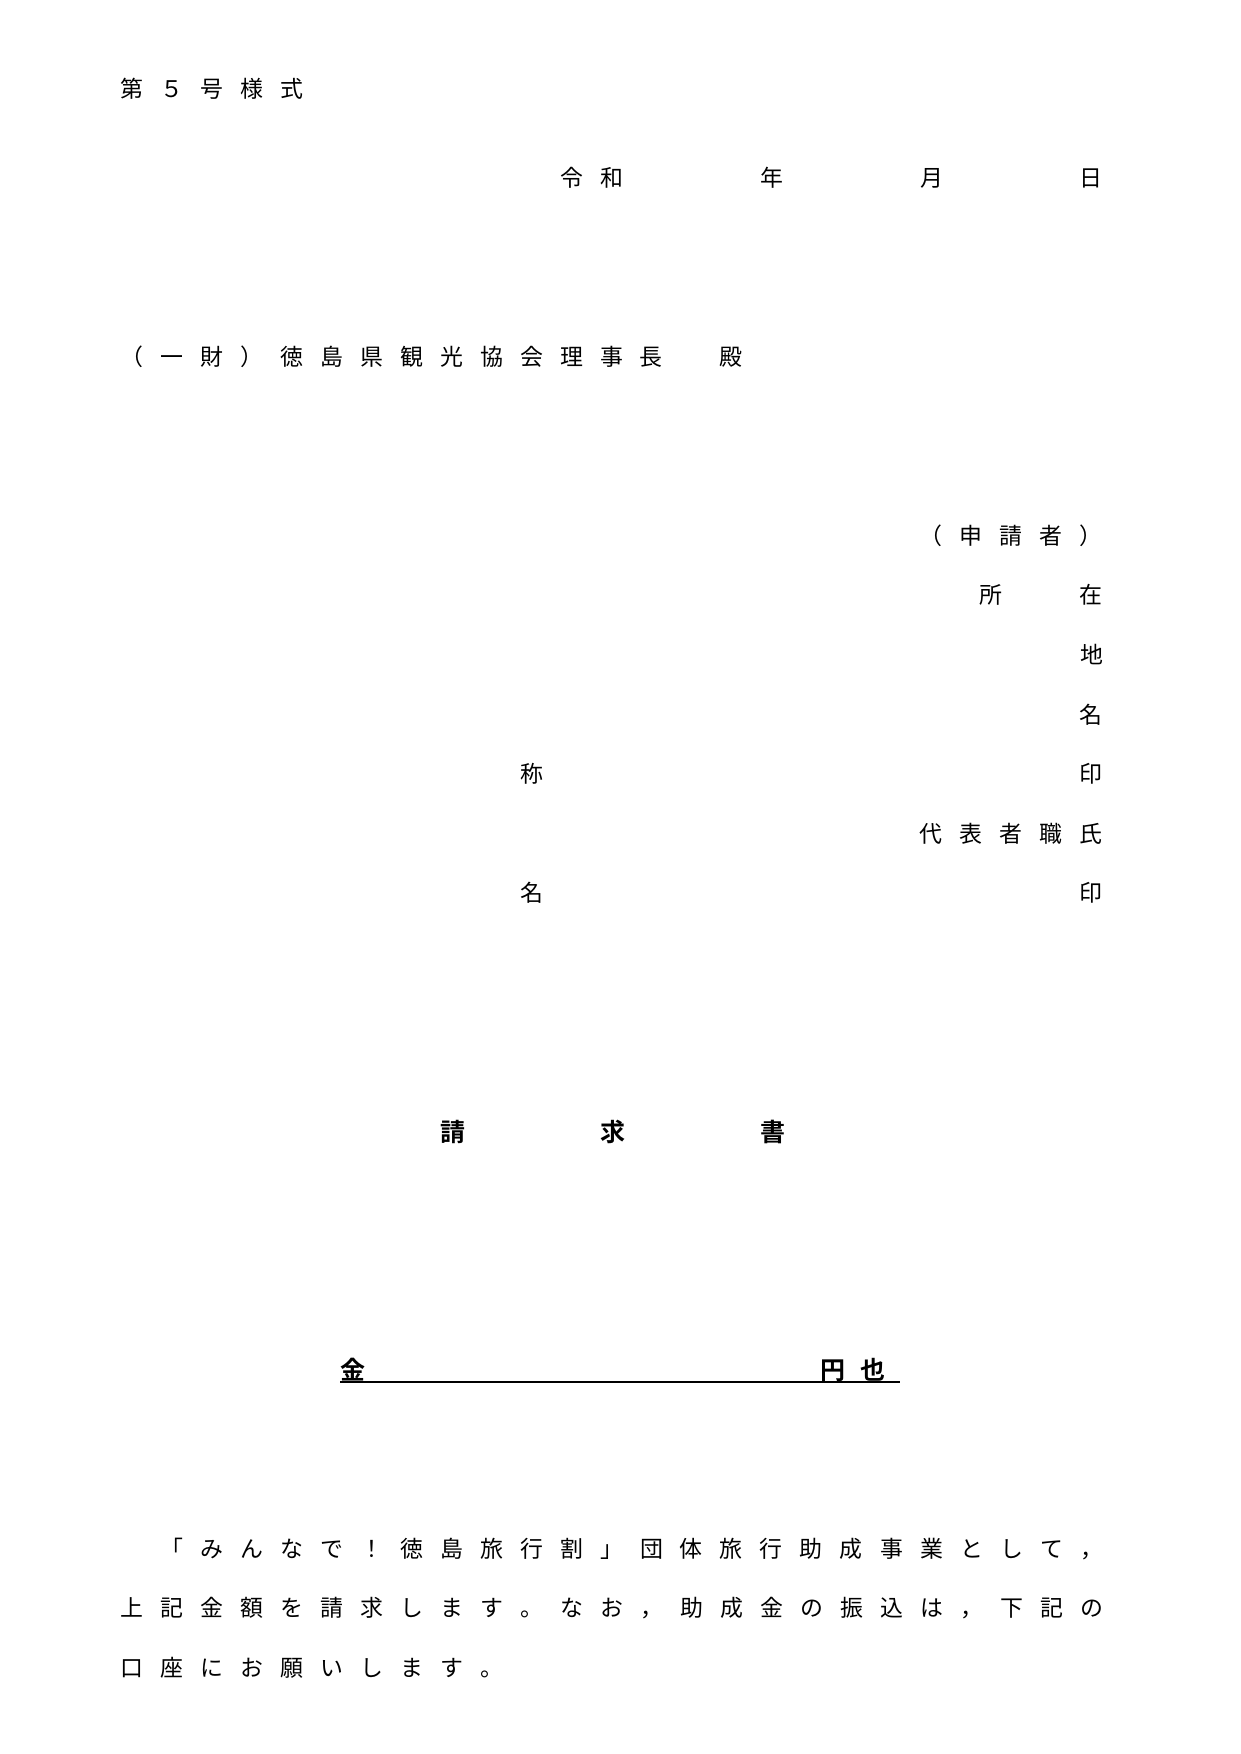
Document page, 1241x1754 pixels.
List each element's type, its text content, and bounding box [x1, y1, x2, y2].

text 請 求 書 [120, 1100, 1120, 1160]
text （申請者） [120, 504, 1120, 564]
text 令和 年 月 日 [120, 117, 1120, 207]
text 金 円也 [120, 1339, 1120, 1398]
text 名 称 印 [120, 683, 1120, 802]
text 所 在 地 [120, 564, 1120, 683]
text 第５号様式 [120, 58, 1120, 117]
text 代表者職氏名 印 [120, 802, 1120, 922]
text （一財）徳島県観光協会理事長 殿 [120, 326, 1120, 385]
text 「みんなで！徳島旅行割」団体旅行助成事業として，上記金額を請求します。なお，助成金の振込は，下記の口座にお願いします。 [120, 1517, 1120, 1696]
